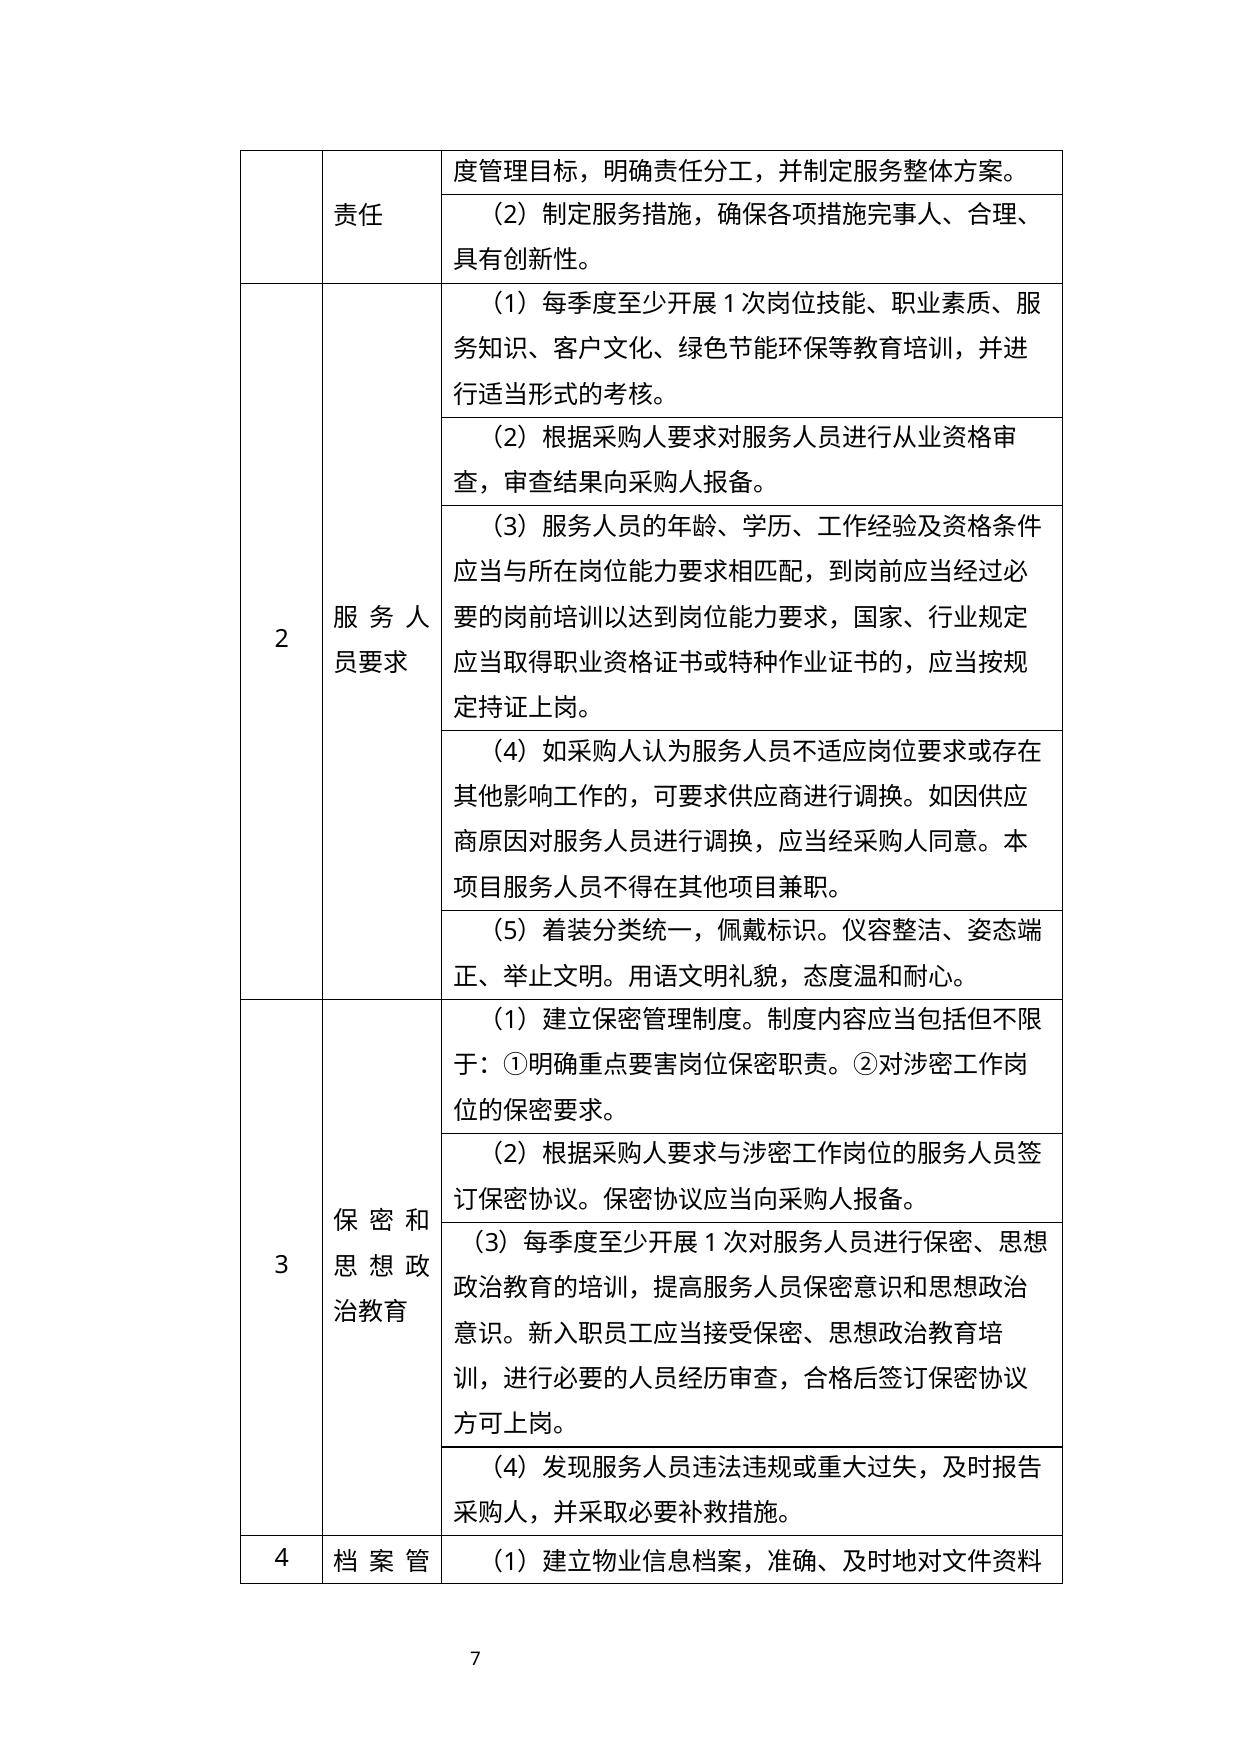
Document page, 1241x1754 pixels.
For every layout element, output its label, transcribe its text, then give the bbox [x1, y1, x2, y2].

table_cell 保密和思想政治教育 [323, 1000, 441, 1535]
table_cell （2）根据采购人要求与涉密工作岗位的服务人员签订保密协议。保密协议应当向采购人报备。 [442, 1134, 1062, 1222]
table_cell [442, 151, 1062, 193]
table_cell 服务人员要求 [323, 284, 441, 998]
table_cell （1）建立保密管理制度。制度内容应当包括但不限于：①明确重点要害岗位保密职责。②对涉密工作岗位的保密要求。 [442, 1000, 1062, 1133]
table_cell 2 [241, 284, 322, 998]
table_cell （2）制定服务措施，确保各项措施完事人、合理、具有创新性。 [442, 195, 1062, 282]
table_cell 目标与责任 [323, 151, 441, 282]
table_cell 档案管理 [323, 1536, 441, 1582]
table_cell （2）根据采购人要求对服务人员进行从业资格审查，审查结果向采购人报备。 [442, 418, 1062, 505]
table_cell 4 [241, 1536, 322, 1582]
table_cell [442, 1536, 1062, 1582]
table_cell （4）如采购人认为服务人员不适应岗位要求或存在其他影响工作的，可要求供应商进行调换。如因供应商原因对服务人员进行调换，应当经采购人同意。本项目服务人员不得在其他项目兼职。 [442, 731, 1062, 910]
table_cell （5）着装分类统一，佩戴标识。仪容整洁、姿态端正、举止文明。用语文明礼貌，态度温和耐心。 [442, 911, 1062, 998]
table_cell 1 [241, 151, 322, 282]
table_cell （4）发现服务人员违法违规或重大过失，及时报告采购人，并采取必要补救措施。 [442, 1448, 1062, 1535]
table_cell 3 [241, 1000, 322, 1535]
table_cell （1）每季度至少开展1次岗位技能、职业素质、服务知识、客户文化、绿色节能环保等教育培训，并进行适当形式的考核。 [442, 284, 1062, 417]
table_cell （3）每季度至少开展1次对服务人员进行保密、思想政治教育的培训，提高服务人员保密意识和思想政治意识。新入职员工应当接受保密、思想政治教育培训，进行必要的人员经历审查，合格后签订保密协议方可上岗。 [442, 1223, 1062, 1446]
table_cell （3）服务人员的年龄、学历、工作经验及资格条件应当与所在岗位能力要求相匹配，到岗前应当经过必要的岗前培训以达到岗位能力要求，国家、行业规定应当取得职业资格证书或特种作业证书的，应当按规定持证上岗。 [442, 506, 1062, 730]
